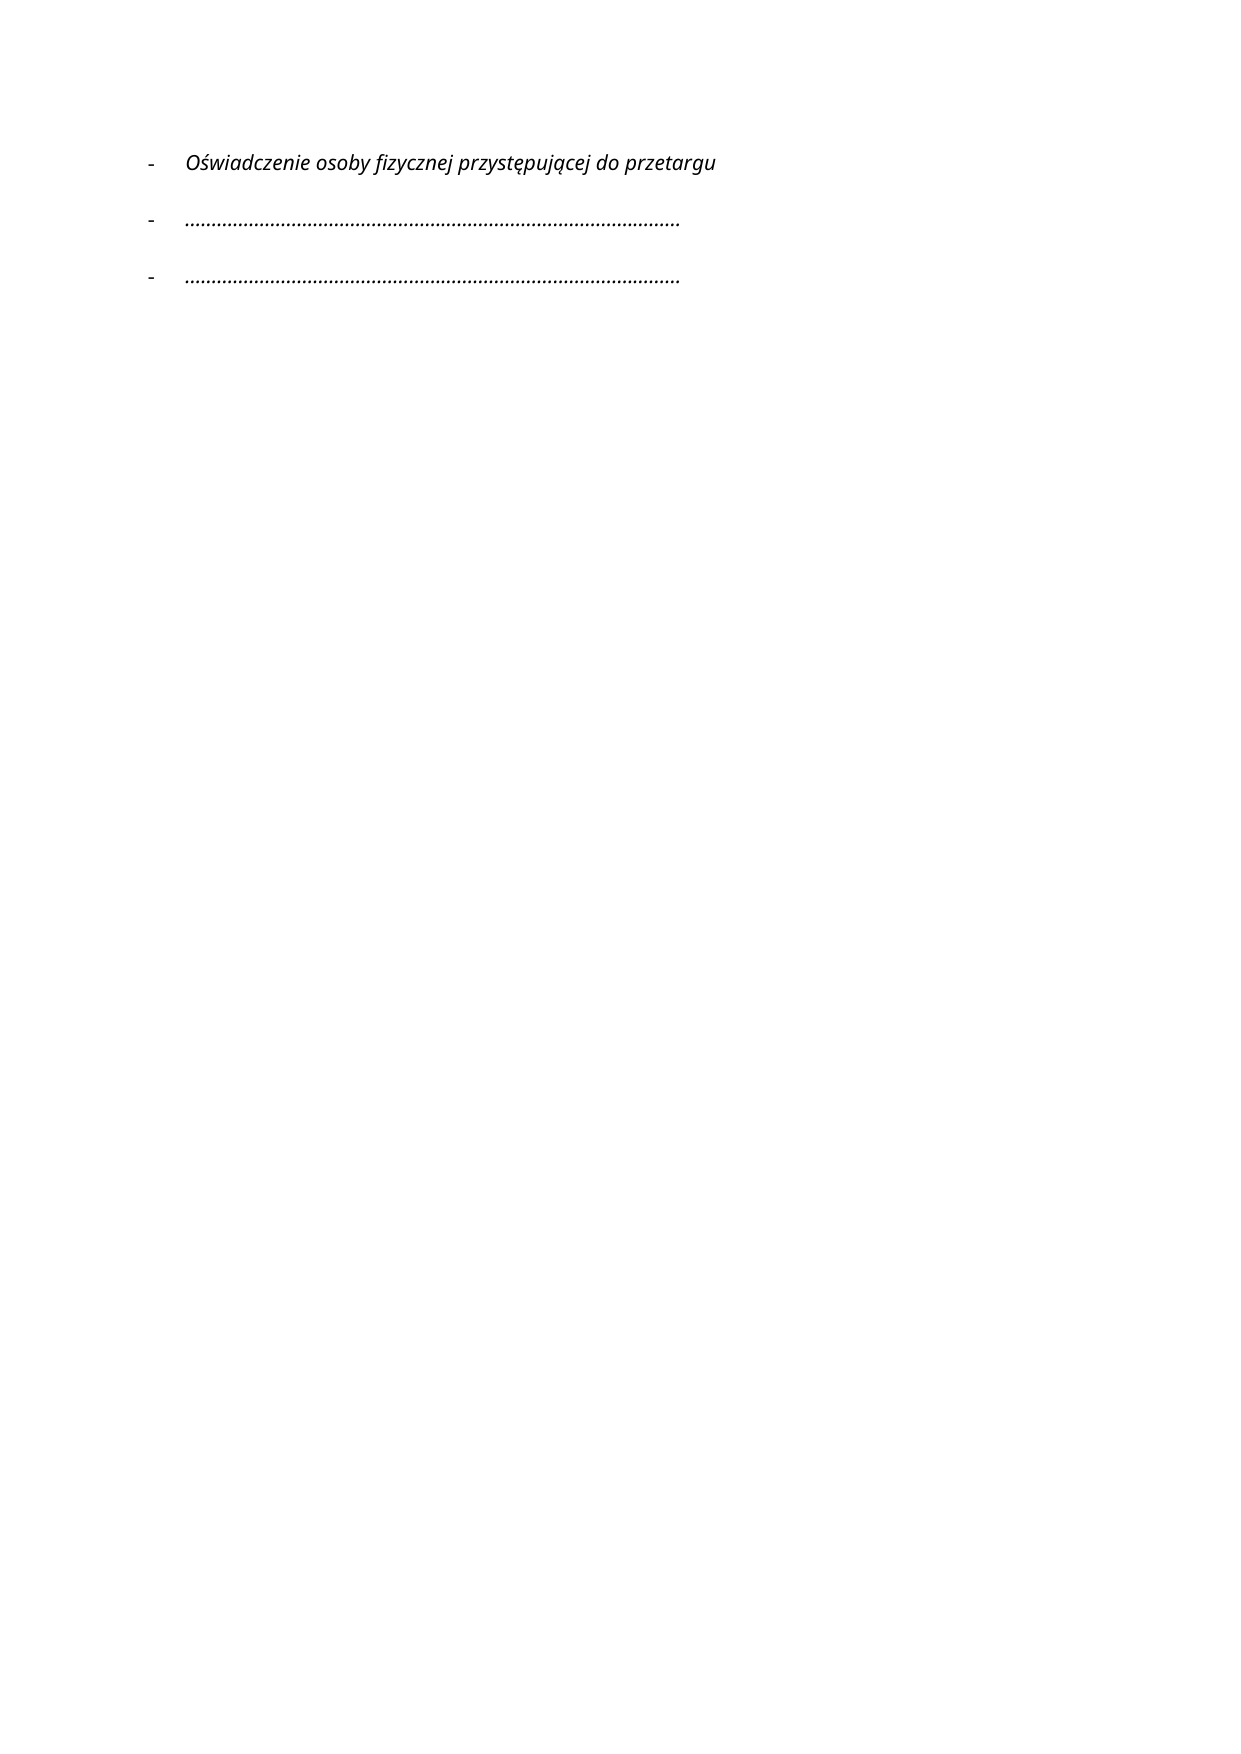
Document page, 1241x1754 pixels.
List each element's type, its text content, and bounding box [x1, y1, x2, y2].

list ………………………………………………………………………………… [148, 204, 1093, 233]
list ………………………………………………………………………………… [148, 261, 1093, 290]
list Oświadczenie osoby fizycznej przystępującej do przetargu [148, 148, 1093, 176]
